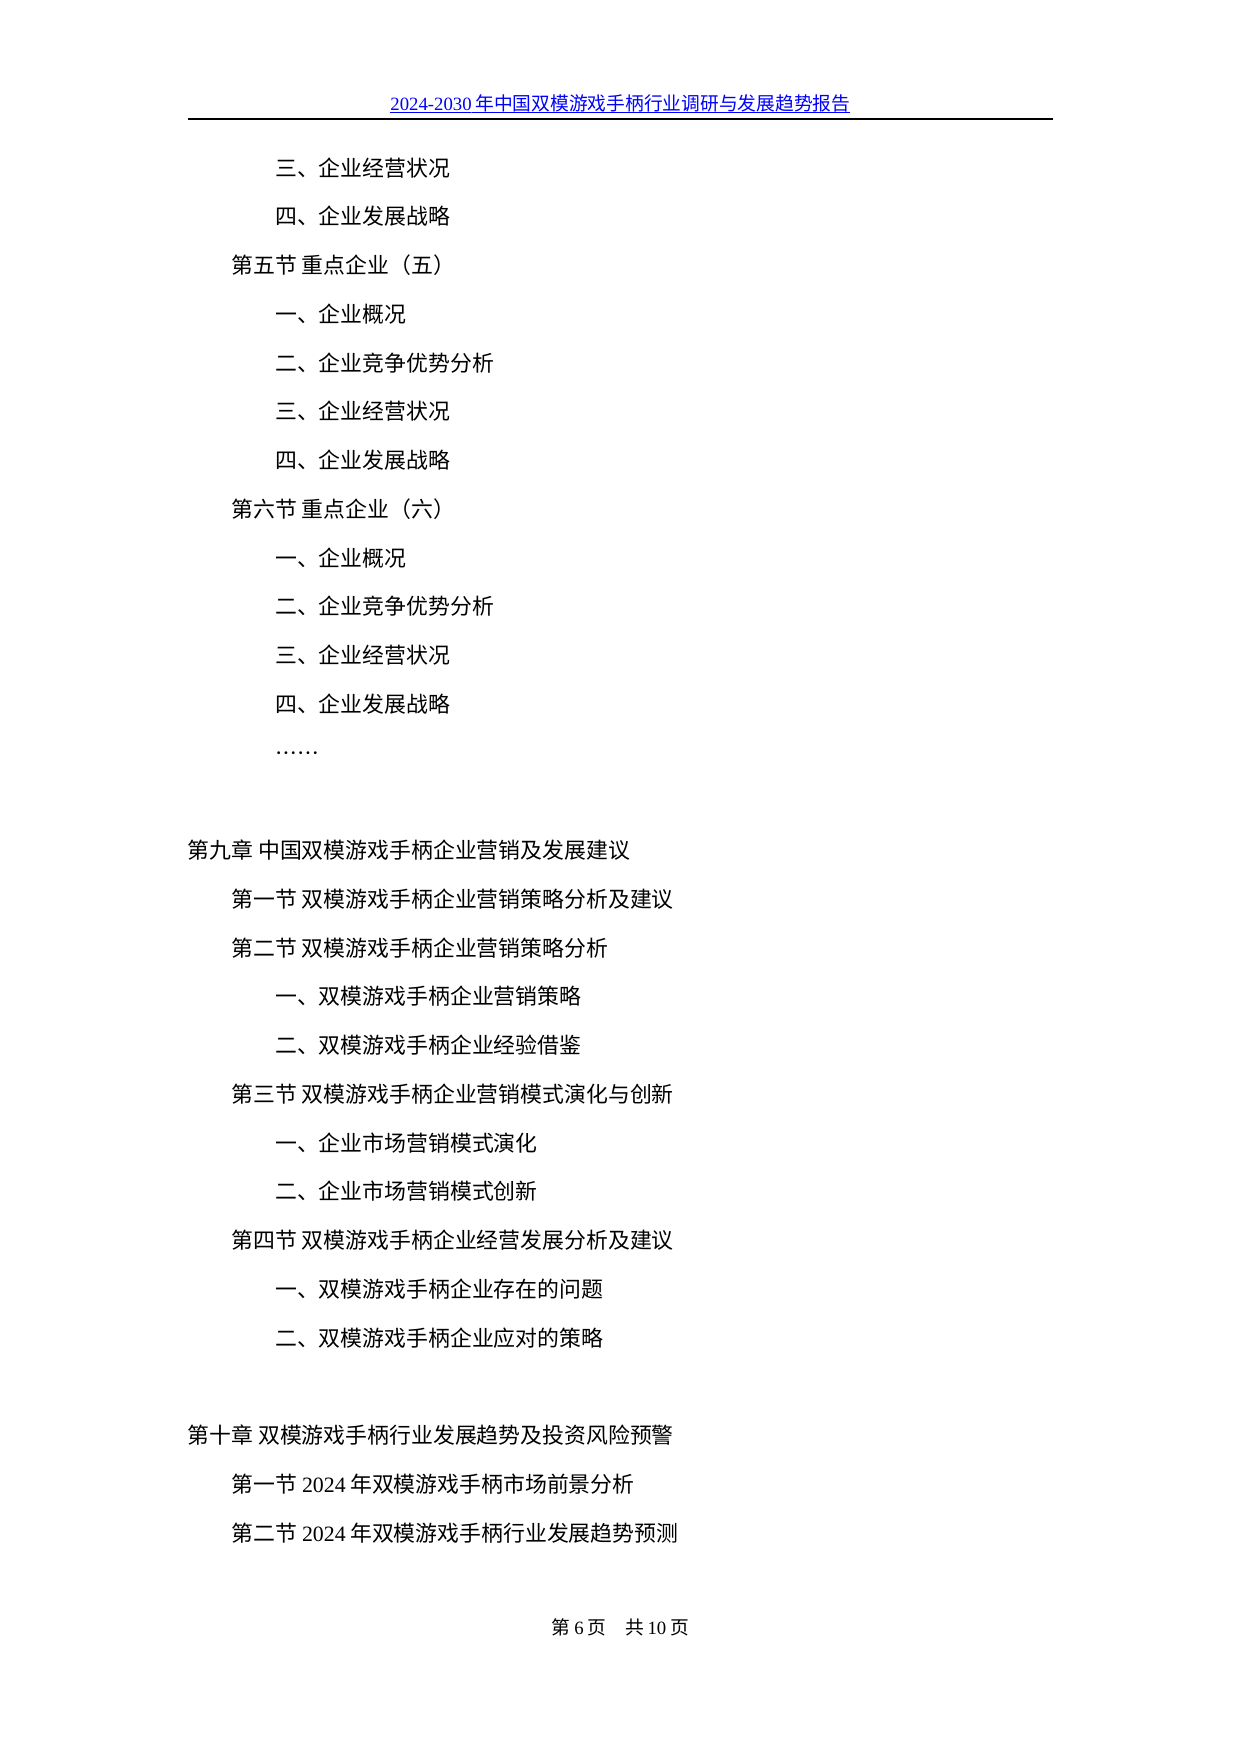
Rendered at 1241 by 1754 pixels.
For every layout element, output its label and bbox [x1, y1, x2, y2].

text [187, 150, 1053, 1548]
